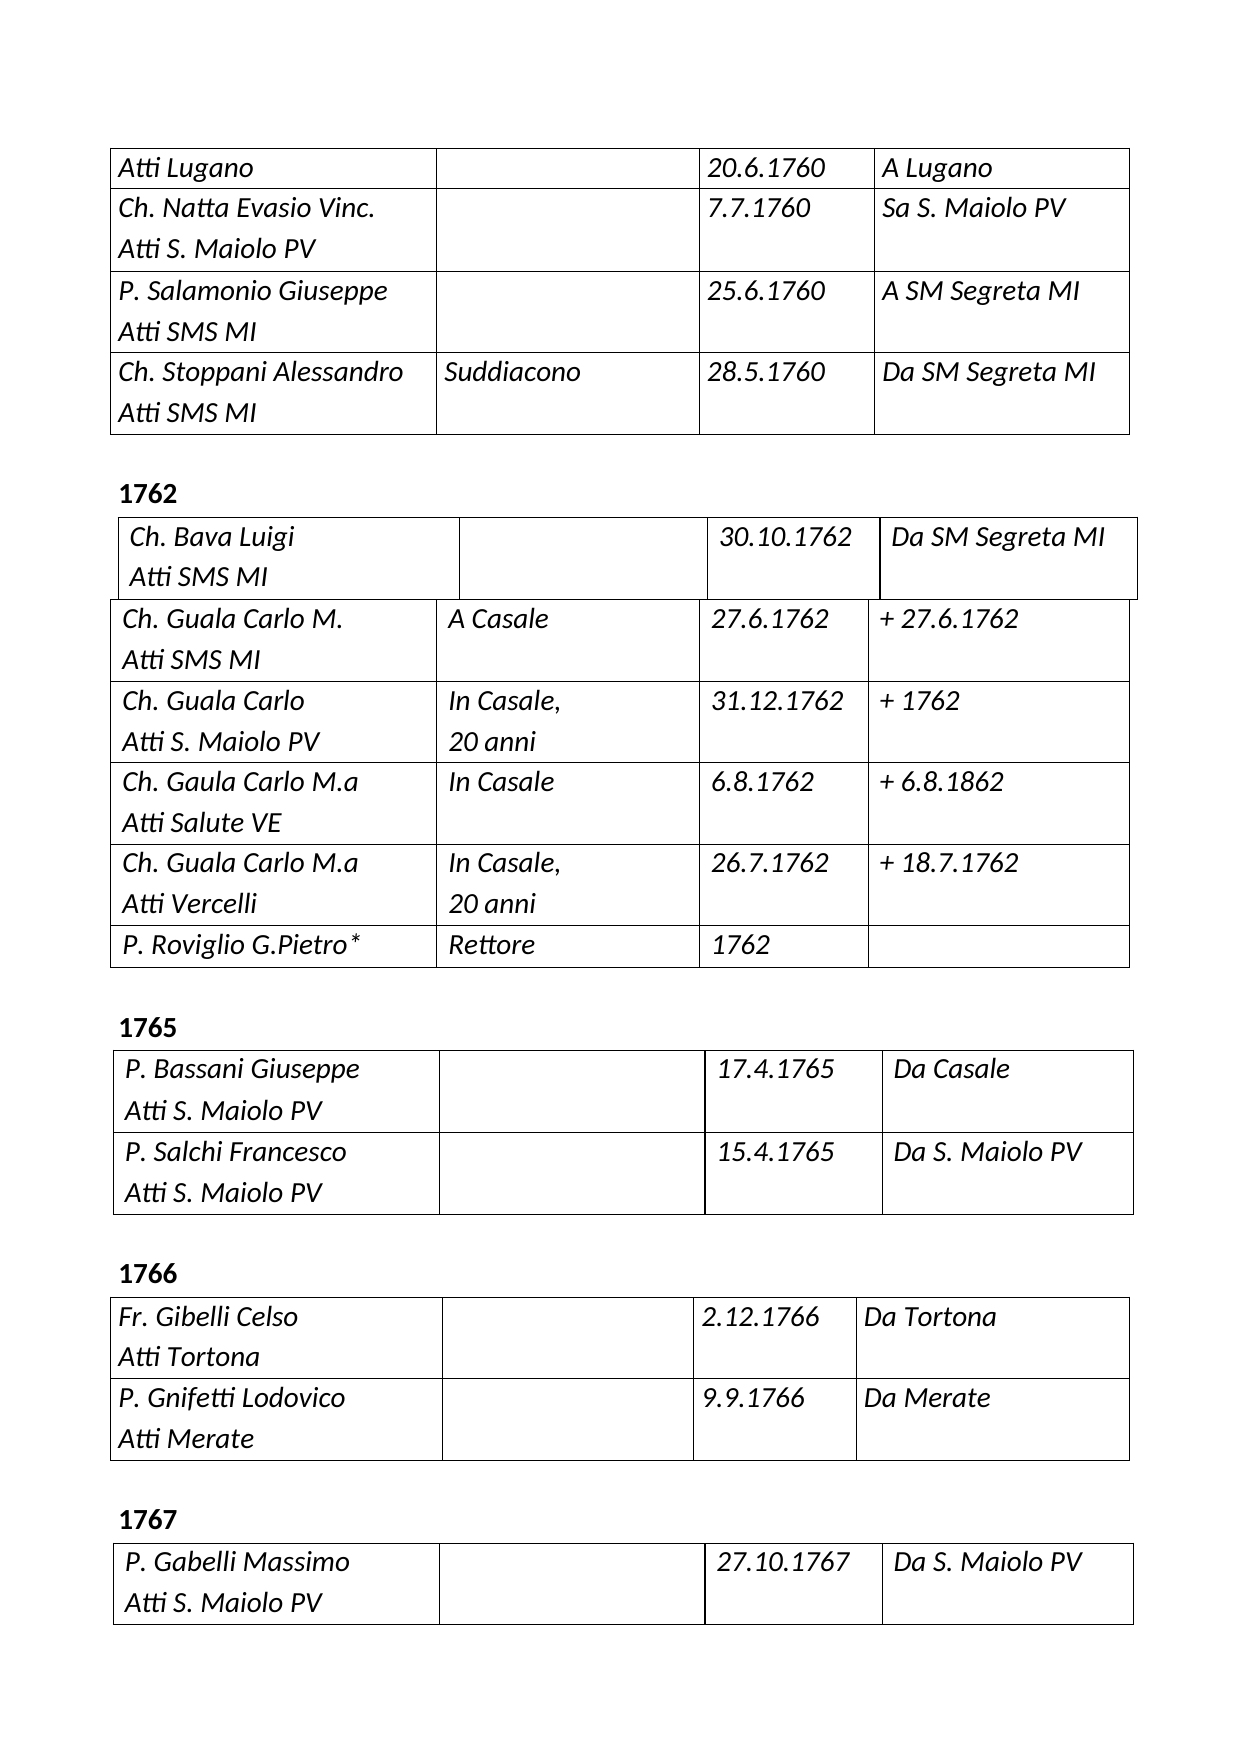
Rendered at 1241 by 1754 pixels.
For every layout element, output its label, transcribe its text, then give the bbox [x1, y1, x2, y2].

table_cell In Casale, 20 anni [437, 845, 699, 925]
table_header Da S. Maiolo PV [883, 1544, 1133, 1624]
table_cell 28.5.1760 [700, 353, 874, 434]
table_header 17.4.1765 [706, 1051, 882, 1132]
table_header P. Bassani Giuseppe Atti S. Maiolo PV [114, 1051, 439, 1132]
table_cell Suddiacono [437, 353, 699, 434]
table_header A Lugano [875, 149, 1129, 188]
table_cell Rettore [437, 926, 699, 967]
table_cell Da SM Segreta MI [875, 353, 1129, 434]
table_header Ch. Bava Luigi Atti SMS MI [119, 518, 459, 599]
table_cell [869, 926, 1129, 967]
table_cell Da Merate [857, 1379, 1129, 1459]
table_header Da Tortona [857, 1298, 1129, 1378]
table_header Da SM Segreta MI [881, 518, 1137, 599]
table_cell Ch. Guala Carlo M.a Atti Vercelli [111, 845, 436, 925]
table_header 2.12.1766 [694, 1298, 856, 1378]
table_cell A Casale [437, 600, 699, 681]
table_header [440, 1544, 704, 1624]
table_cell 31.12.1762 [700, 682, 868, 762]
table_cell P. Gnifetti Lodovico Atti Merate [111, 1379, 442, 1459]
table_cell P. Salamonio Giuseppe Atti SMS MI [111, 272, 436, 352]
table_cell Ch. Guala Carlo Atti S. Maiolo PV [111, 682, 436, 762]
table_cell 26.7.1762 [700, 845, 868, 925]
table_cell [440, 1133, 704, 1214]
table_cell Ch. Guala Carlo M. Atti SMS MI [111, 600, 436, 681]
table_header P. Gabelli Massimo Atti S. Maiolo PV [114, 1544, 439, 1624]
table_cell P. Roviglio G.Pietro* [111, 926, 436, 967]
table_header Fr. Gibelli Celso Atti Tortona [111, 1298, 442, 1378]
text 1765 [118, 1009, 1122, 1044]
table_header [443, 1298, 693, 1378]
table_cell In Casale, 20 anni [437, 682, 699, 762]
table_cell 27.6.1762 [700, 600, 868, 681]
text 1767 [118, 1501, 1122, 1537]
table_cell 6.8.1762 [700, 763, 868, 843]
table_header 27.10.1767 [706, 1544, 882, 1624]
table_cell P. Salchi Francesco Atti S. Maiolo PV [114, 1133, 439, 1214]
table_cell 9.9.1766 [694, 1379, 856, 1459]
table_cell Da S. Maiolo PV [883, 1133, 1133, 1214]
table_cell Ch. Natta Evasio Vinc. Atti S. Maiolo PV [111, 189, 436, 271]
table_cell [437, 189, 699, 271]
table_cell + 18.7.1762 [869, 845, 1129, 925]
table_cell [443, 1379, 693, 1459]
text 1762 [118, 476, 1122, 511]
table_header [111, 149, 436, 188]
table_cell 25.6.1760 [700, 272, 874, 352]
table_cell 15.4.1765 [706, 1133, 882, 1214]
table_cell Ch. Stoppani Alessandro Atti SMS MI [111, 353, 436, 434]
table_header [437, 149, 699, 188]
table_cell 1762 [700, 926, 868, 967]
table_cell 7.7.1760 [700, 189, 874, 271]
table_cell + 6.8.1862 [869, 763, 1129, 843]
text 1766 [118, 1256, 1122, 1291]
table_cell + 1762 [869, 682, 1129, 762]
table_header Da Casale [883, 1051, 1133, 1132]
table_header [440, 1051, 704, 1132]
table_header 30.10.1762 [708, 518, 879, 599]
table_cell Ch. Gaula Carlo M.a Atti Salute VE [111, 763, 436, 843]
table_header [460, 518, 707, 599]
table_cell In Casale [437, 763, 699, 843]
table_cell A SM Segreta MI [875, 272, 1129, 352]
table_cell Sa S. Maiolo PV [875, 189, 1129, 271]
table_cell [437, 272, 699, 352]
table_cell + 27.6.1762 [869, 600, 1129, 681]
table_header 15.5.1760 20.6.1760 [700, 149, 874, 188]
